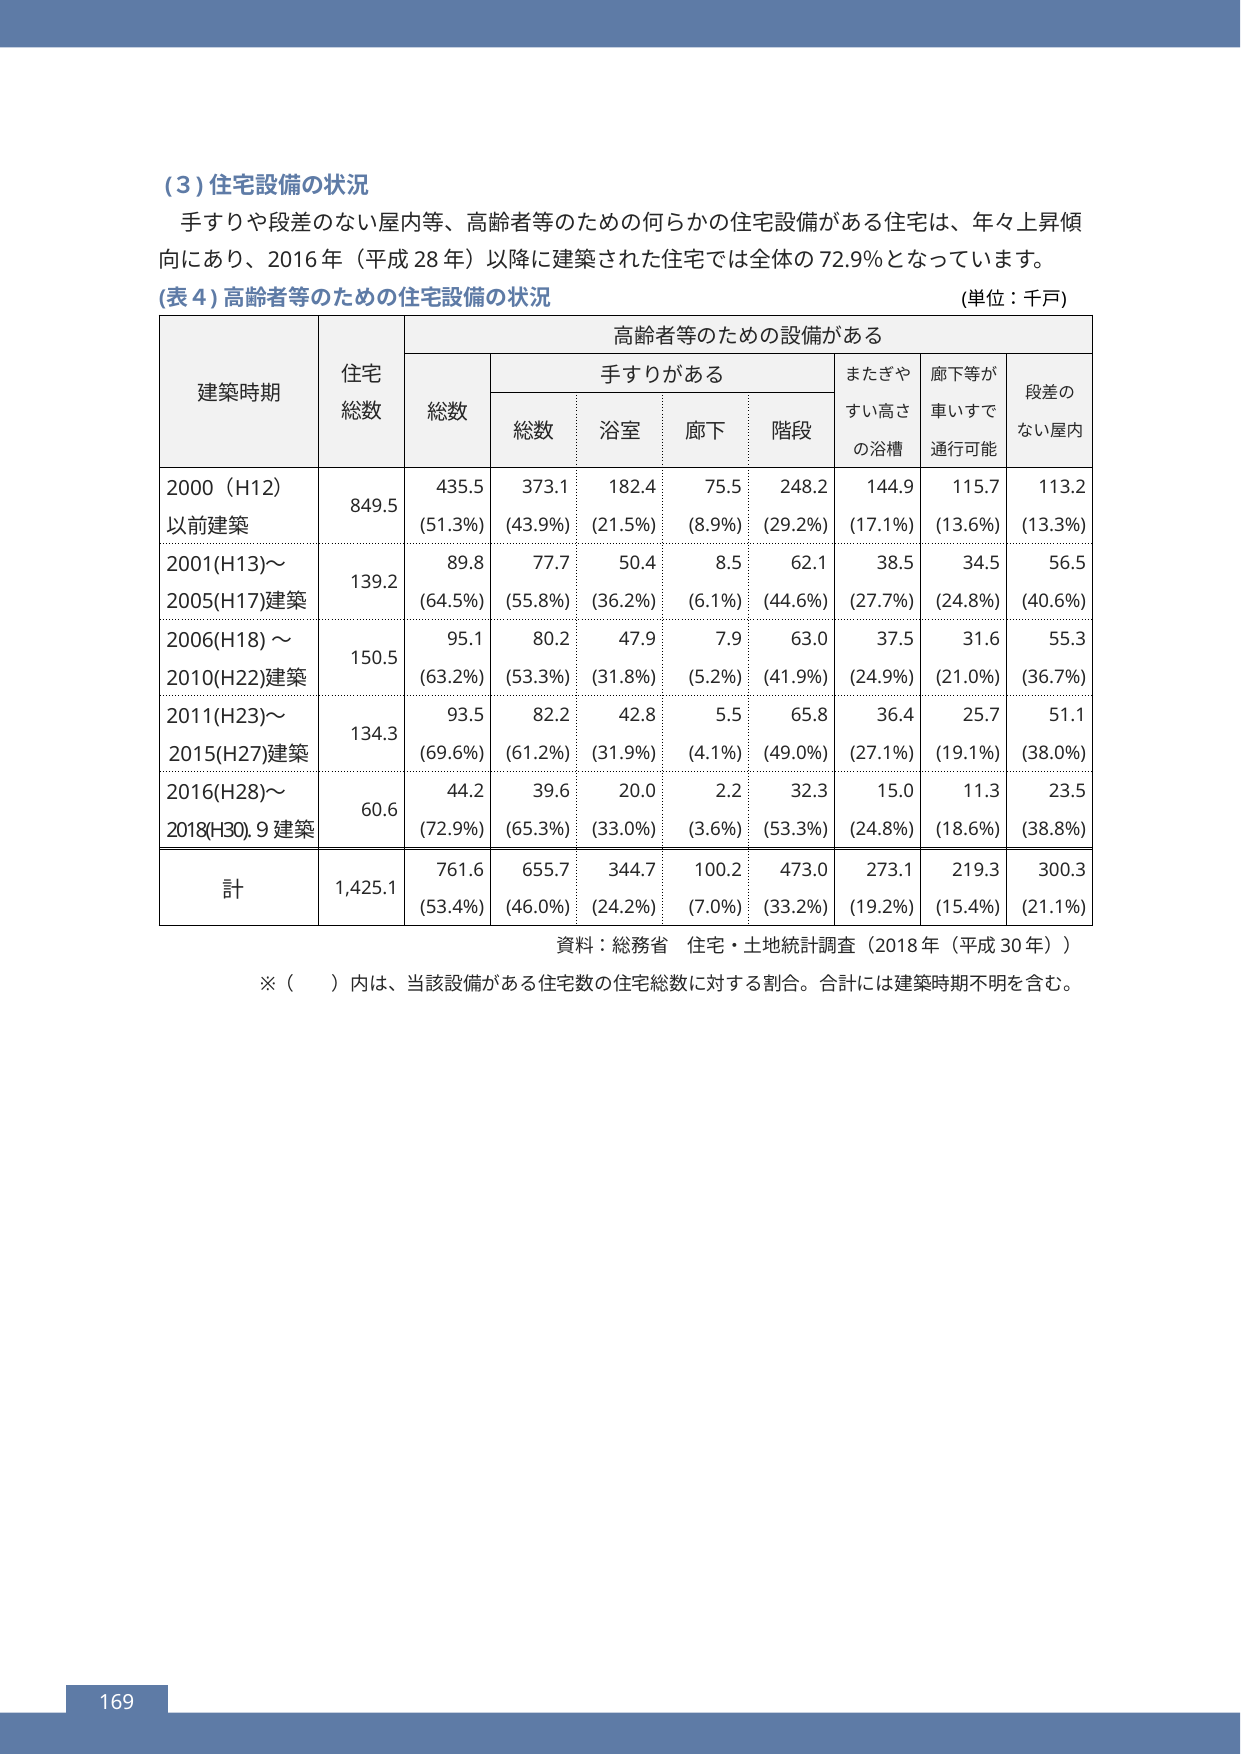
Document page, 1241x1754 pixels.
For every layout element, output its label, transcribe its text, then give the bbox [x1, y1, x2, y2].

table_cell 248.2 (29.2%) [749, 468, 834, 543]
table_cell 39.6 (65.3%) [491, 771, 577, 847]
table_cell 15.0 (24.8%) [835, 771, 920, 847]
table_cell 80.2 (53.3%) [491, 619, 577, 695]
table_cell 63.0 (41.9%) [749, 619, 834, 695]
table_cell 51.1 (38.0%) [1007, 695, 1092, 771]
text 資料：総務省 住宅・土地統計調査（2018年（平成30年）） [159, 926, 1082, 963]
table_cell 113.2 (13.3%) [1007, 468, 1092, 543]
table_cell 手すりがある [491, 354, 834, 392]
table_cell 93.5 (69.6%) [405, 695, 490, 771]
table_cell 95.1 (63.2%) [405, 619, 490, 695]
table_cell 62.1 (44.6%) [749, 543, 834, 619]
table_cell 25.7 (19.1%) [921, 695, 1006, 771]
table_cell 60.6 [319, 771, 404, 847]
text (表４) 高齢者等のための住宅設備の状況 (単位：千戸) [159, 277, 1082, 314]
table_cell 総数 [405, 354, 490, 467]
table_cell 849.5 [319, 468, 404, 543]
table_cell 50.4 (36.2%) [577, 543, 663, 619]
table_cell 89.8 (64.5%) [405, 543, 490, 619]
table_cell 23.5 (38.8%) [1007, 771, 1092, 847]
text 手すりや段差のない屋内等、高齢者等のための何らかの住宅設備がある住宅は、年々上昇傾向にあり、2016年（平成28年）以降に建築された住宅では全体の72.9％となっています。 [159, 202, 1082, 277]
table_cell 100.2 (7.0%) [663, 850, 748, 925]
table_cell 44.2 (72.9%) [405, 771, 490, 847]
table_cell 段差の ない屋内 [1007, 354, 1092, 467]
table_cell 435.5 (51.3%) [405, 468, 490, 543]
table_cell またぎやすい高さの浴槽 [835, 354, 920, 467]
table_cell 273.1 (19.2%) [835, 850, 920, 925]
text (３) 住宅設備の状況 [159, 164, 1082, 202]
table_cell 150.5 [319, 619, 404, 695]
table_cell 144.9 (17.1%) [835, 468, 920, 543]
table_cell 300.3 (21.1%) [1007, 850, 1092, 925]
table_cell 11.3 (18.6%) [921, 771, 1006, 847]
table_cell 134.3 [319, 695, 404, 771]
table_cell 82.2 (61.2%) [491, 695, 577, 771]
table_cell 55.3 (36.7%) [1007, 619, 1092, 695]
table_cell 8.5 (6.1%) [663, 543, 748, 619]
table_cell 65.8 (49.0%) [749, 695, 834, 771]
table_cell 総数 [491, 393, 577, 467]
table_cell 階段 [749, 393, 834, 467]
table_cell 655.7 (46.0%) [491, 850, 577, 925]
table_cell 139.2 [319, 543, 404, 619]
table_cell 34.5 (24.8%) [921, 543, 1006, 619]
table_header 高齢者等のための設備がある [405, 316, 1092, 353]
table_cell 219.3 (15.4%) [921, 850, 1006, 925]
table_cell 浴室 [577, 393, 663, 467]
text ※（ ）内は、当該設備がある住宅数の住宅総数に対する割合。合計には建築時期不明を含む。 [159, 963, 1082, 1001]
table_cell 2000（H12） 以前建築 [160, 468, 318, 543]
table_cell 373.1 (43.9%) [491, 468, 577, 543]
table_cell 2016(H28)～ 2018(H30).９建築 [160, 771, 318, 847]
table_cell 75.5 (8.9%) [663, 468, 748, 543]
table_cell 473.0 (33.2%) [749, 850, 834, 925]
table_header 住宅 総数 [319, 316, 404, 467]
table_cell 5.5 (4.1%) [663, 695, 748, 771]
table_cell 計 [160, 850, 318, 925]
table_cell 38.5 (27.7%) [835, 543, 920, 619]
table_cell 7.9 (5.2%) [663, 619, 748, 695]
table_cell 77.7 (55.8%) [491, 543, 577, 619]
table_cell 56.5 (40.6%) [1007, 543, 1092, 619]
table_cell 31.6 (21.0%) [921, 619, 1006, 695]
table_cell 2.2 (3.6%) [663, 771, 748, 847]
table_cell 37.5 (24.9%) [835, 619, 920, 695]
table_cell 2001(H13)～ 2005(H17)建築 [160, 543, 318, 619]
table_cell 2011(H23)～ 2015(H27)建築 [160, 695, 318, 771]
table_cell 20.0 (33.0%) [577, 771, 663, 847]
table_cell 2006(H18) ～ 2010(H22)建築 [160, 619, 318, 695]
table_header 建築時期 [160, 316, 318, 467]
table_cell 廊下等が車いすで通行可能 [921, 354, 1006, 467]
table_cell 761.6 (53.4%) [405, 850, 490, 925]
table_cell 115.7 (13.6%) [921, 468, 1006, 543]
table_cell 36.4 (27.1%) [835, 695, 920, 771]
table_cell 42.8 (31.9%) [577, 695, 663, 771]
table_cell 1,425.1 [319, 850, 404, 925]
table_cell 廊下 [663, 393, 748, 467]
table_cell 32.3 (53.3%) [749, 771, 834, 847]
table_cell 344.7 (24.2%) [577, 850, 663, 925]
table_cell 47.9 (31.8%) [577, 619, 663, 695]
table_cell 182.4 (21.5%) [577, 468, 663, 543]
